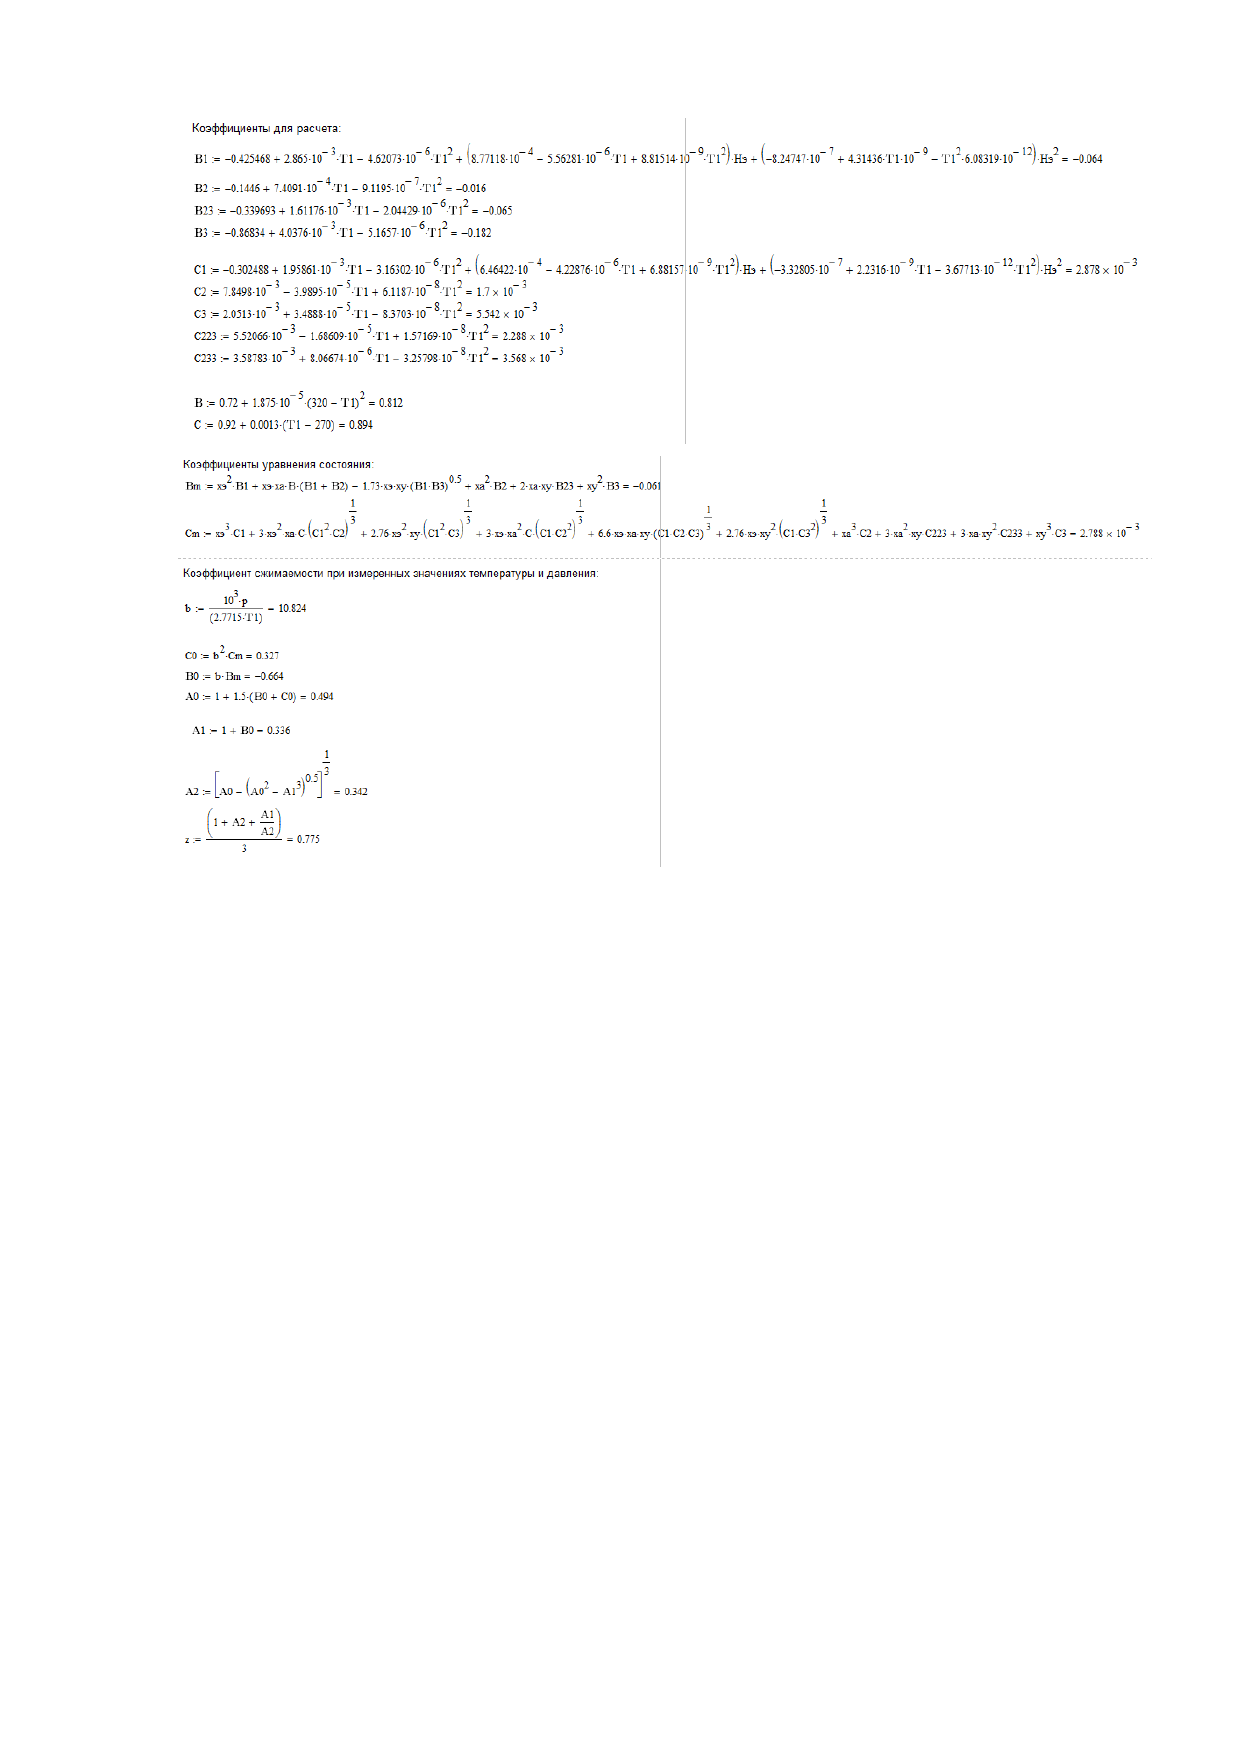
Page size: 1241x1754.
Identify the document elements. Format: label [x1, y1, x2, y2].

picture [177, 118, 1152, 444]
picture [177, 456, 1152, 867]
